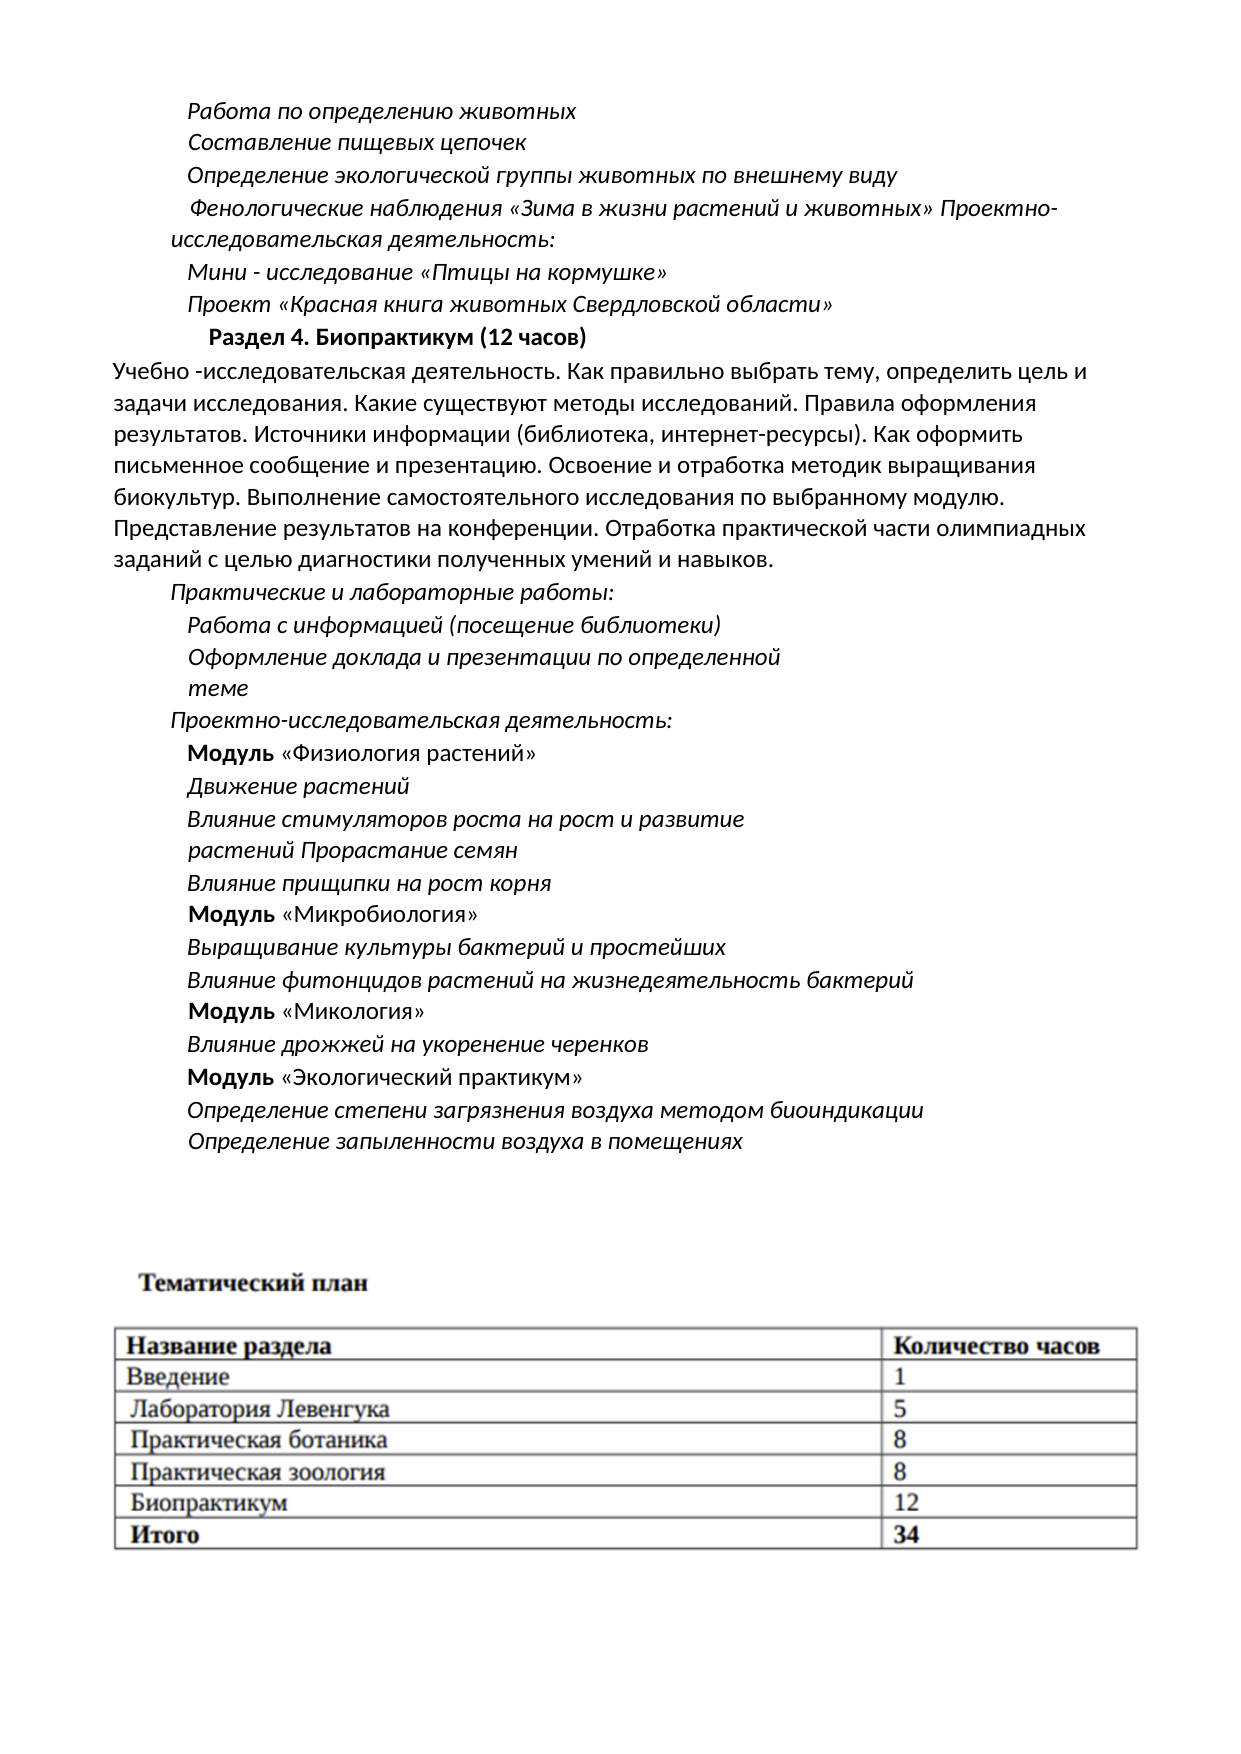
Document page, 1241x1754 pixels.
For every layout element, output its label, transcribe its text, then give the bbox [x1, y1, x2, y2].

subtitle Раздел 4. Биопрактикум (12 часов) [208, 321, 1141, 352]
text Мини - исследование «Птицы на кормушке» [187, 256, 1143, 286]
text Модуль «Физиология растений» [187, 737, 1142, 768]
text Влияние стимуляторов роста на рост и развитие растений Прорастание семян [187, 803, 834, 865]
text Определение экологической группы животных по внешнему виду [187, 159, 1143, 189]
picture [83, 1271, 1157, 1569]
text Практические и лабораторные работы: [170, 577, 1143, 607]
text Фенологические наблюдения «Зима в жизни растений и животных» Проектно-исследовательская деятельность: [171, 192, 1143, 254]
text Проект «Красная книга животных Свердловской области» [187, 288, 1143, 319]
text Влияние прищипки на рост корня Модуль «Микробиология» [187, 867, 632, 929]
text Выращивание культуры бактерий и простейших [187, 931, 1143, 962]
text Влияние дрожжей на укоренение черенков [187, 1028, 1143, 1058]
text Учебно -исследовательская деятельность. Как правильно выбрать тему, определить цель и задачи исследования. Какие существуют методы исследований. Правила оформления результатов. Источники информации (библиотека, интернет-ресурсы). Как оформить письменное сообщение и презентацию. Освоение и отработка методик выращивания биокультур. Выполнение самостоятельного исследования по выбранному модулю. Представление результатов на конференции. Отработка практической части олимпиадных заданий с целью диагностики полученных умений и навыков. [112, 355, 1142, 574]
text Влияние фитонцидов растений на жизнедеятельность бактерий Модуль «Микология» [187, 964, 977, 1026]
text Работа по определению животных Составление пищевых цепочек [187, 95, 707, 157]
text Модуль «Экологический практикум» [187, 1061, 1142, 1091]
text Определение степени загрязнения воздуха методом биоиндикации Определение запыленности воздуха в помещениях [187, 1094, 1032, 1156]
text Проектно-исследовательская деятельность: [170, 705, 1143, 735]
text Движение растений [187, 770, 1143, 801]
text Работа с информацией (посещение библиотеки) Оформление доклада и презентации по определенной теме [187, 609, 821, 702]
